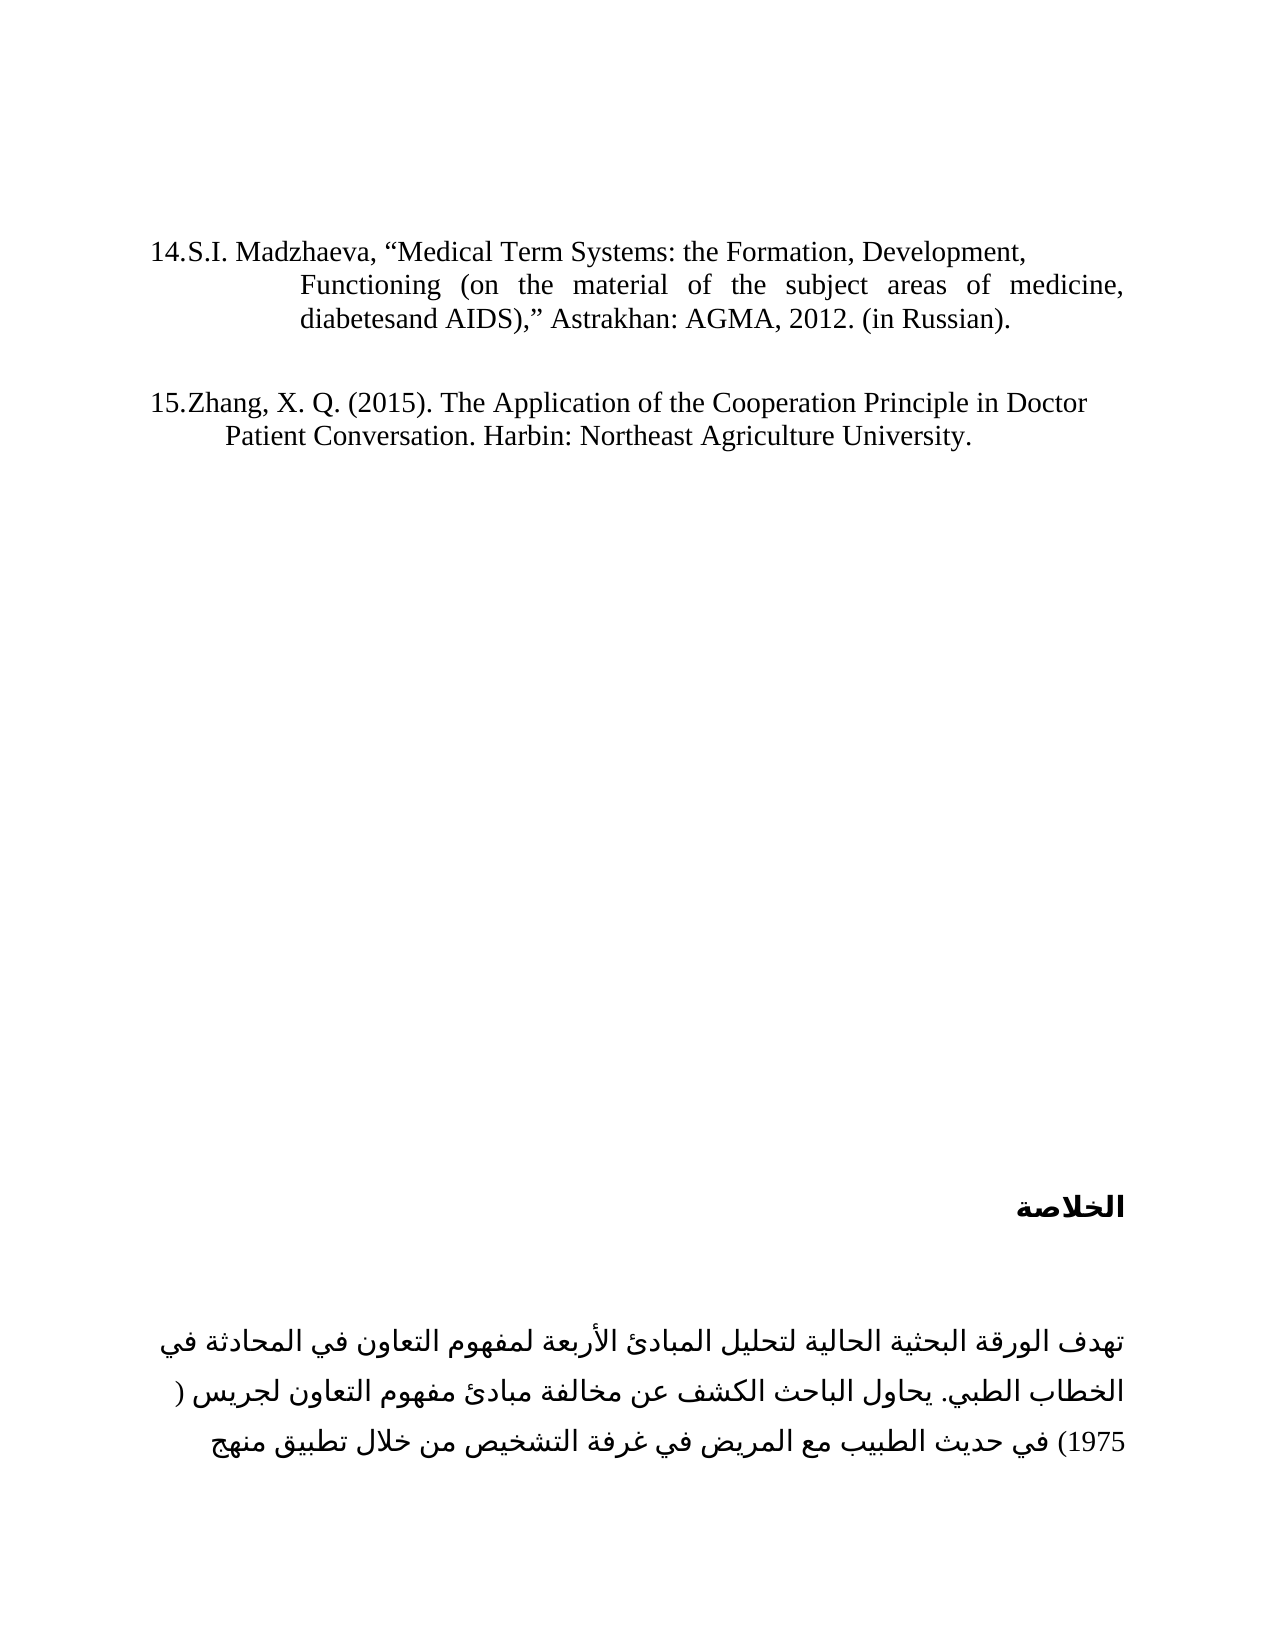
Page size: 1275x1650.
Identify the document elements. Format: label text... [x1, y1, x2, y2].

text Functioning (on the material of the subject areas of medicine, diabetesand AIDS),” Astrakhan: AGMA, 2012. (in Russian). [300, 267, 1125, 334]
list S.I. Madzhaeva, “Medical Term Systems: the Formation, Development, [150, 234, 1125, 267]
text Patient Conversation. ‎Harbin: Northeast Agriculture University. [225, 418, 1125, 452]
list Zhang, X. Q. (2015). The Application of the Cooperation Principle in Doctor [150, 385, 1125, 418]
text الخلاصة [150, 1190, 1125, 1223]
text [150, 1324, 1125, 1458]
